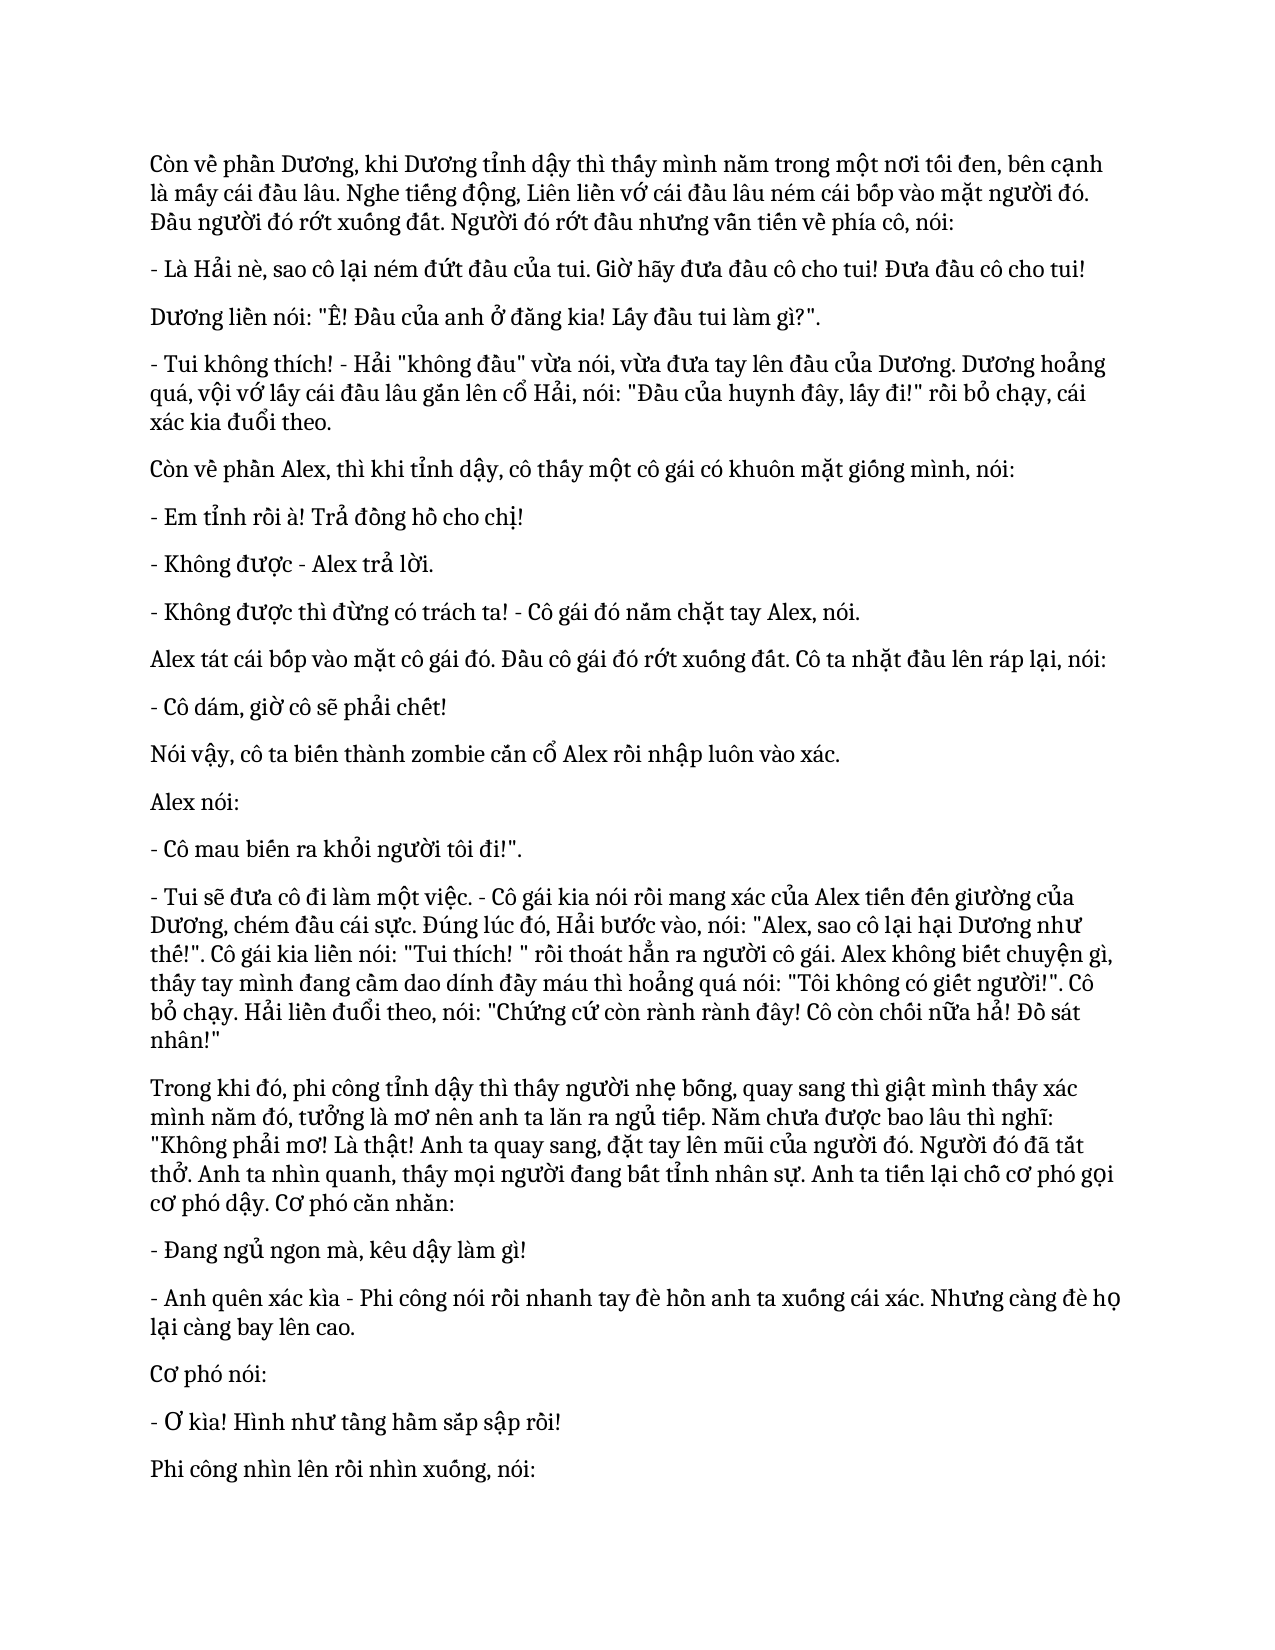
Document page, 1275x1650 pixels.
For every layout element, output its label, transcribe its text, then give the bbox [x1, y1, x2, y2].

text - Đang ngủ ngon mà, kêu dậy làm gì! [150, 1236, 1125, 1265]
text - Tui không thích! - Hải "không đầu" vừa nói, vừa đưa tay lên đầu của Dương. Dương hoảng quá, vội vớ lấy cái đầu lâu gắn lên cổ Hải, nói: "Đầu của huynh đây, lấy đi!" rồi bỏ chạy, cái xác kia đuổi theo. [150, 350, 1125, 436]
text - Không được - Alex trả lời. [150, 550, 1125, 579]
text Alex tát cái bốp vào mặt cô gái đó. Đầu cô gái đó rớt xuống đất. Cô ta nhặt đầu lên ráp lại, nói: [150, 645, 1125, 674]
text Nói vậy, cô ta biến thành zombie cắn cổ Alex rồi nhập luôn vào xác. [150, 740, 1125, 769]
text - Tui sẽ đưa cô đi làm một việc. - Cô gái kia nói rồi mang xác của Alex tiến đến giường của Dương, chém đầu cái sực. Đúng lúc đó, Hải bước vào, nói: "Alex, sao cô lại hại Dương như thế!". Cô gái kia liền nói: "Tui thích! " rồi thoát hẳn ra người cô gái. Alex không biết chuyện gì, thấy tay mình đang cầm dao dính đầy máu thì hoảng quá nói: "Tôi không có giết người!". Cô bỏ chạy. Hải liền đuổi theo, nói: "Chứng cứ còn rành rành đây! Cô còn chối nữa hả! Đồ sát nhân!" [150, 882, 1125, 1055]
text - Không được thì đừng có trách ta! - Cô gái đó nắm chặt tay Alex, nói. [150, 597, 1125, 626]
text - Cô dám, giờ cô sẽ phải chết! [150, 692, 1125, 721]
text Cơ phó nói: [150, 1360, 1125, 1389]
text - Ơ kìa! Hình như tầng hầm sắp sập rồi! [150, 1407, 1125, 1436]
text Trong khi đó, phi công tỉnh dậy thì thấy người nhẹ bỗng, quay sang thì giật mình thấy xác mình nằm đó, tưởng là mơ nên anh ta lăn ra ngủ tiếp. Nằm chưa được bao lâu thì nghĩ: "Không phải mơ! Là thật! Anh ta quay sang, đặt tay lên mũi của người đó. Người đó đã tắt thở. Anh ta nhìn quanh, thấy mọi người đang bất tỉnh nhân sự. Anh ta tiến lại chỗ cơ phó gọi cơ phó dậy. Cơ phó cằn nhằn: [150, 1074, 1125, 1217]
text - Anh quên xác kìa - Phi công nói rồi nhanh tay đè hồn anh ta xuống cái xác. Nhưng càng đè họ lại càng bay lên cao. [150, 1284, 1125, 1341]
text Alex nói: [150, 787, 1125, 816]
text - Em tỉnh rồi à! Trả đồng hồ cho chị! [150, 502, 1125, 531]
text - Là Hải nè, sao cô lại ném đứt đầu của tui. Giờ hãy đưa đầu cô cho tui! Đưa đầu cô cho tui! [150, 255, 1125, 284]
text Dương liền nói: "Ê! Đầu của anh ở đằng kia! Lấy đầu tui làm gì?". [150, 302, 1125, 331]
text Còn về phần Dương, khi Dương tỉnh dậy thì thấy mình nằm trong một nơi tối đen, bên cạnh là mấy cái đầu lâu. Nghe tiếng động, Liên liền vớ cái đầu lâu ném cái bốp vào mặt người đó. Đầu người đó rớt xuống đất. Người đó rớt đầu nhưng vẫn tiến về phía cô, nói: [150, 150, 1125, 236]
text - Cô mau biến ra khỏi người tôi đi!". [150, 835, 1125, 864]
text Phi công nhìn lên rồi nhìn xuống, nói: [150, 1455, 1125, 1484]
text Còn về phần Alex, thì khi tỉnh dậy, cô thấy một cô gái có khuôn mặt giống mình, nói: [150, 455, 1125, 484]
